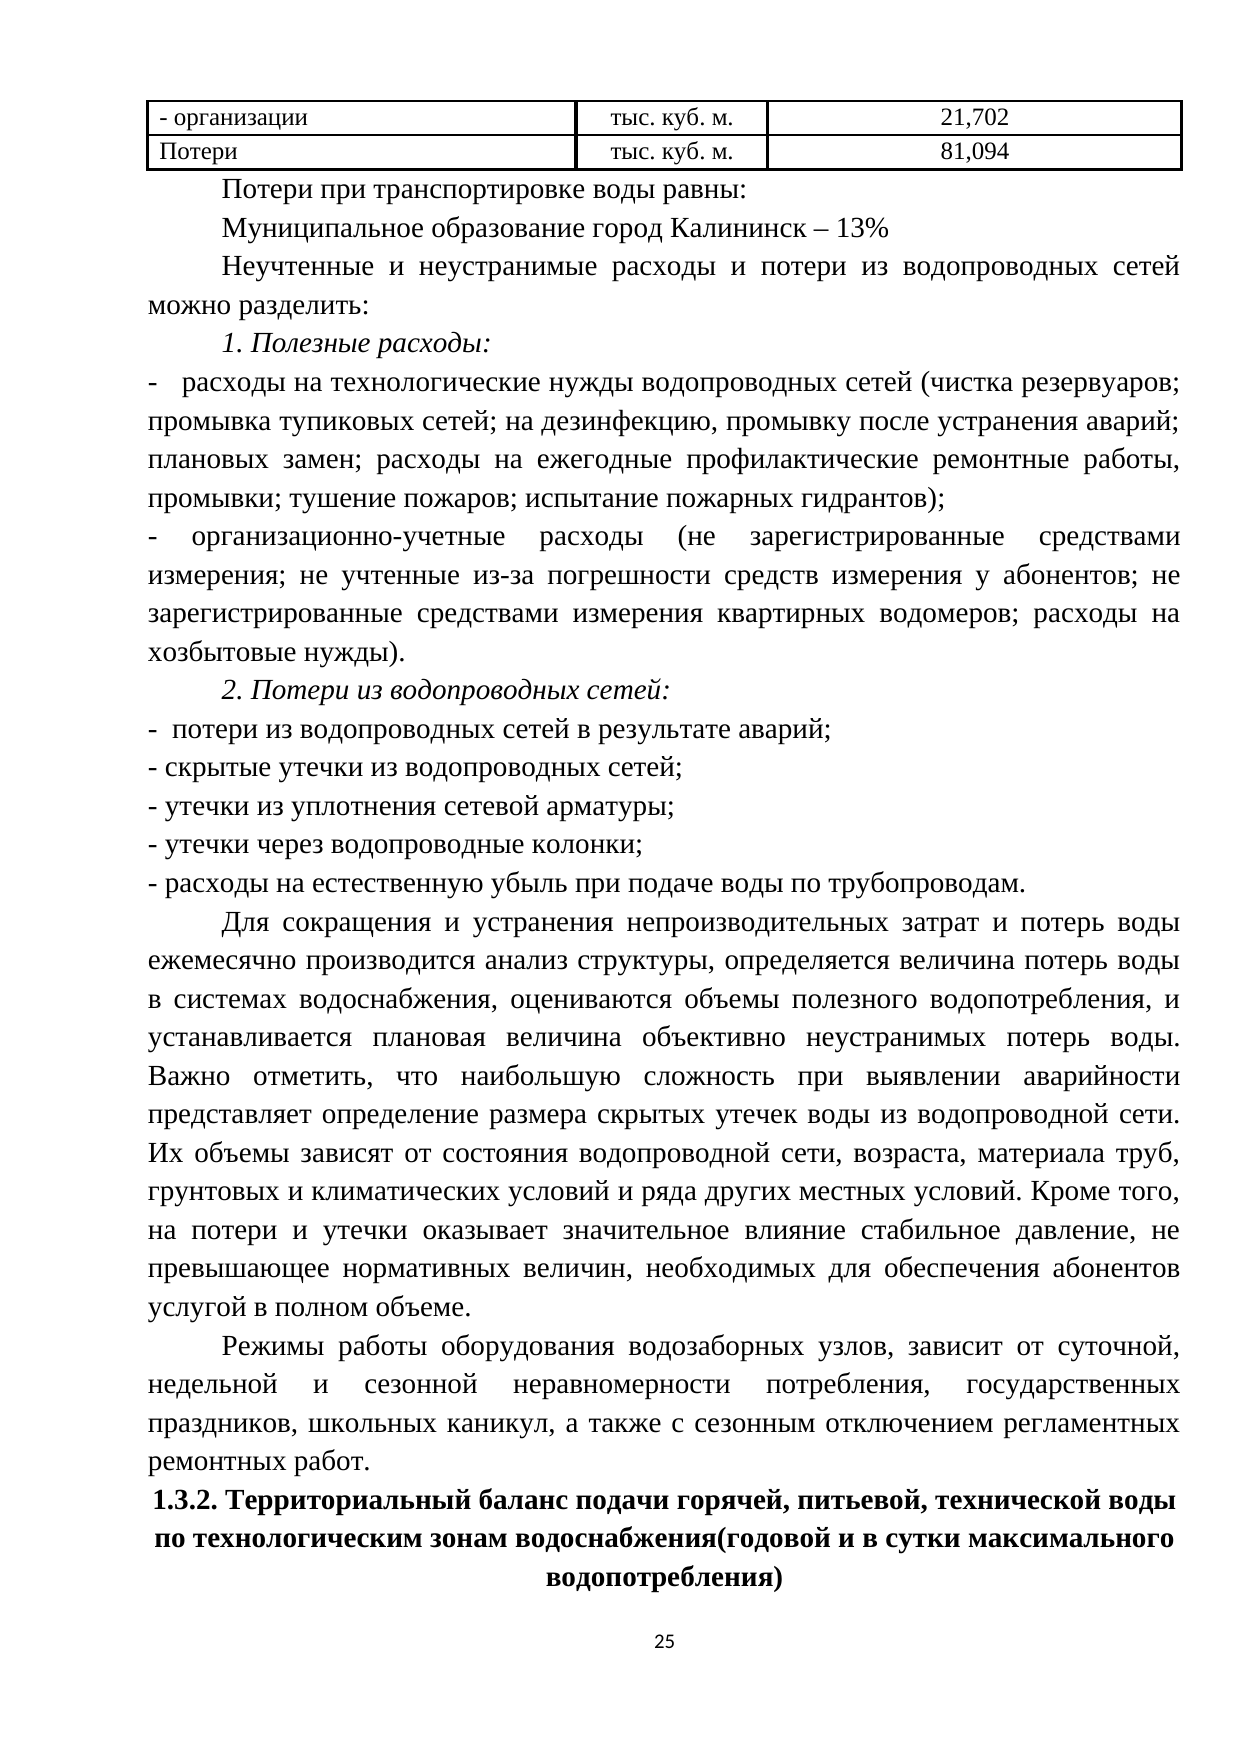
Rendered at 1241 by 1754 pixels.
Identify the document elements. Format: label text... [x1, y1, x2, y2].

text - расходы на естественную убыль при подаче воды по трубопроводам. [148, 865, 1181, 899]
text 2. Потери из водопроводных сетей: [148, 672, 1181, 706]
table_cell тыс. куб. м. [578, 136, 766, 168]
text - утечки через водопроводные колонки; [148, 827, 1181, 860]
table_cell 21,702 [769, 102, 1180, 134]
text 1.3.2. Территориальный баланс подачи горячей, питьевой, технической воды по технологическим зонам водоснабжения(годовой и в сутки максимального водопотребления) [148, 1482, 1181, 1592]
text - утечки из уплотнения сетевой арматуры; [148, 788, 1181, 822]
table_cell тыс. куб. м. [578, 102, 766, 134]
text 1. Полезные расходы: [148, 326, 1181, 359]
table_cell 81,094 [769, 136, 1180, 168]
text Муниципальное образование город Калининск – 13% [148, 210, 1181, 243]
text - скрытые утечки из водопроводных сетей; [148, 749, 1181, 783]
table_cell - организации [149, 102, 574, 134]
text - расходы на технологические нужды водопроводных сетей (чистка резервуаров; промывка тупиковых сетей; на дезинфекцию, промывку после устранения аварий; плановых замен; расходы на ежегодные профилактические ремонтные работы, промывки; тушение пожаров; испытание пожарных гидрантов); [148, 364, 1181, 513]
table_cell Потери [149, 136, 574, 168]
text - потери из водопроводных сетей в результате аварий; [148, 711, 1181, 744]
text Потери при транспортировке воды равны: [148, 171, 1181, 205]
text Неучтенные и неустранимые расходы и потери из водопроводных сетей можно разделить: [148, 248, 1181, 321]
text Режимы работы оборудования водозаборных узлов, зависит от суточной, недельной и сезонной неравномерности потребления, государственных праздников, школьных каникул, а также с сезонным отключением регламентных ремонтных работ. [148, 1328, 1181, 1477]
text Для сокращения и устранения непроизводительных затрат и потерь воды ежемесячно производится анализ структуры, определяется величина потерь воды в системах водоснабжения, оцениваются объемы полезного водопотребления, и устанавливается плановая величина объективно неустранимых потерь воды. Важно отметить, что наибольшую сложность при выявлении аварийности представляет определение размера скрытых утечек воды из водопроводной сети. Их объемы зависят от состояния водопроводной сети, возраста, материала труб, грунтовых и климатических условий и ряда других местных условий. Кроме того, на потери и утечки оказывает значительное влияние стабильное давление, не превышающее нормативных величин, необходимых для обеспечения абонентов услугой в полном объеме. [148, 904, 1181, 1323]
text - организационно-учетные расходы (не зарегистрированные средствами измерения; не учтенные из-за погрешности средств измерения у абонентов; не зарегистрированные средствами измерения квартирных водомеров; расходы на хозбытовые нужды). [148, 518, 1181, 667]
